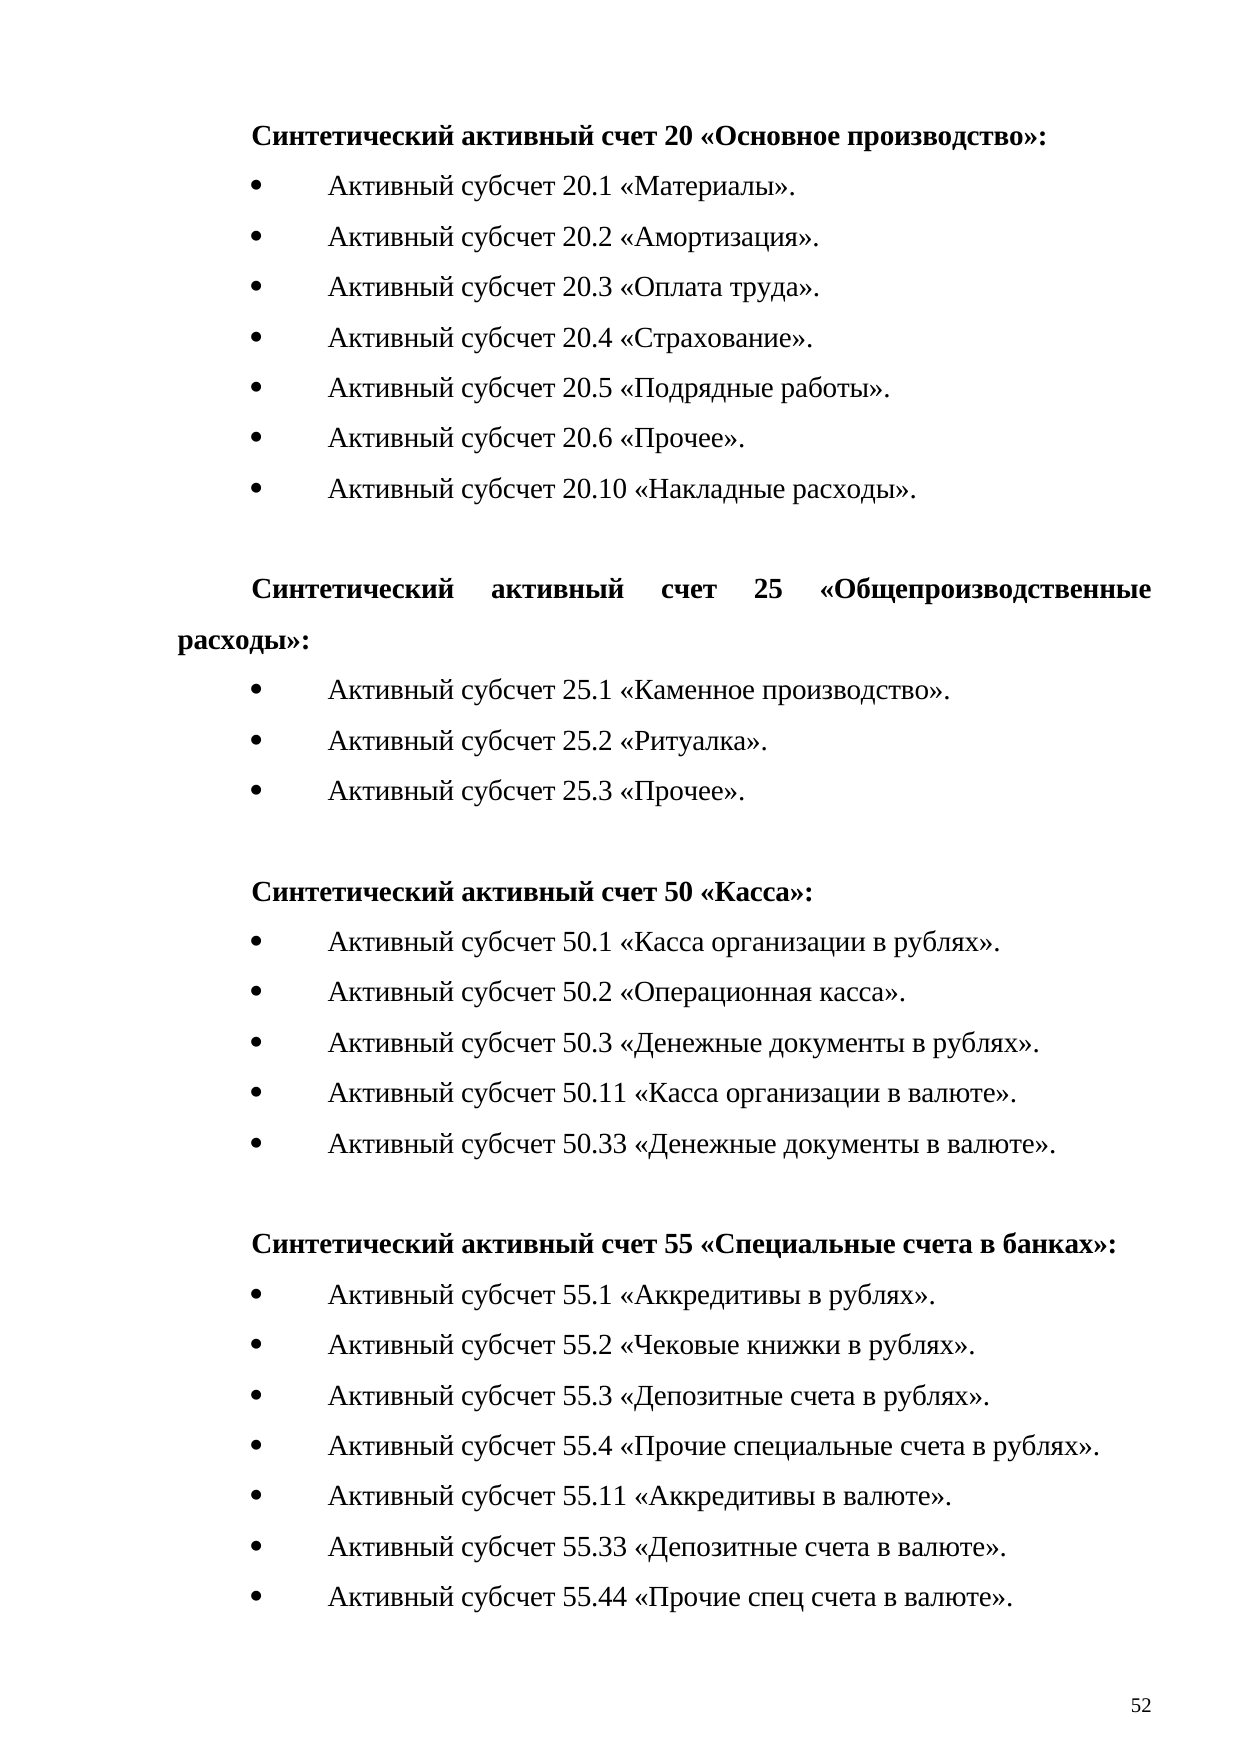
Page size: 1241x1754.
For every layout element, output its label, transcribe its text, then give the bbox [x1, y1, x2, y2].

text Синтетический активный счет 20 «Основное производство»: [251, 118, 1152, 152]
list Активный субсчет 50.1 «Касса организации в рублях». [177, 924, 1152, 958]
list Активный субсчет 55.2 «Чековые книжки в рублях». [177, 1327, 1152, 1361]
list Активный субсчет 20.6 «Прочее». [177, 421, 1152, 454]
list Активный субсчет 55.33 «Депозитные счета в валюте». [177, 1529, 1152, 1563]
list Активный субсчет 25.1 «Каменное производство». [177, 672, 1152, 706]
list Активный субсчет 55.3 «Депозитные счета в рублях». [177, 1378, 1152, 1411]
list Активный субсчет 20.4 «Страхование». [177, 320, 1152, 353]
list Активный субсчет 20.5 «Подрядные работы». [177, 370, 1152, 404]
list Активный субсчет 55.1 «Аккредитивы в рублях». [177, 1277, 1152, 1311]
list Активный субсчет 55.11 «Аккредитивы в валюте». [177, 1478, 1152, 1512]
list Активный субсчет 50.33 «Денежные документы в валюте». [177, 1126, 1152, 1159]
list Активный субсчет 20.10 «Накладные расходы». [177, 471, 1152, 504]
list Активный субсчет 50.2 «Операционная касса». [177, 974, 1152, 1008]
list Активный субсчет 20.2 «Амортизация». [177, 219, 1152, 252]
list Активный субсчет 55.4 «Прочие специальные счета в рублях». [177, 1428, 1152, 1462]
list Активный субсчет 25.2 «Ритуалка». [177, 723, 1152, 756]
text Синтетический активный счет 50 «Касса»: [177, 874, 1152, 907]
list Активный субсчет 50.11 «Касса организации в валюте». [177, 1075, 1152, 1109]
list Активный субсчет 55.44 «Прочие спец счета в валюте». [177, 1579, 1152, 1613]
list Активный субсчет 25.3 «Прочее». [177, 773, 1152, 807]
text Синтетический активный счет 25 «Общепроизводственные расходы»: [177, 572, 1152, 656]
text Синтетический активный счет 55 «Специальные счета в банках»: [177, 1227, 1152, 1260]
list Активный субсчет 50.3 «Денежные документы в рублях». [177, 1025, 1152, 1059]
list Активный субсчет 20.3 «Оплата труда». [177, 269, 1152, 303]
list Активный субсчет 20.1 «Материалы». [177, 168, 1152, 202]
